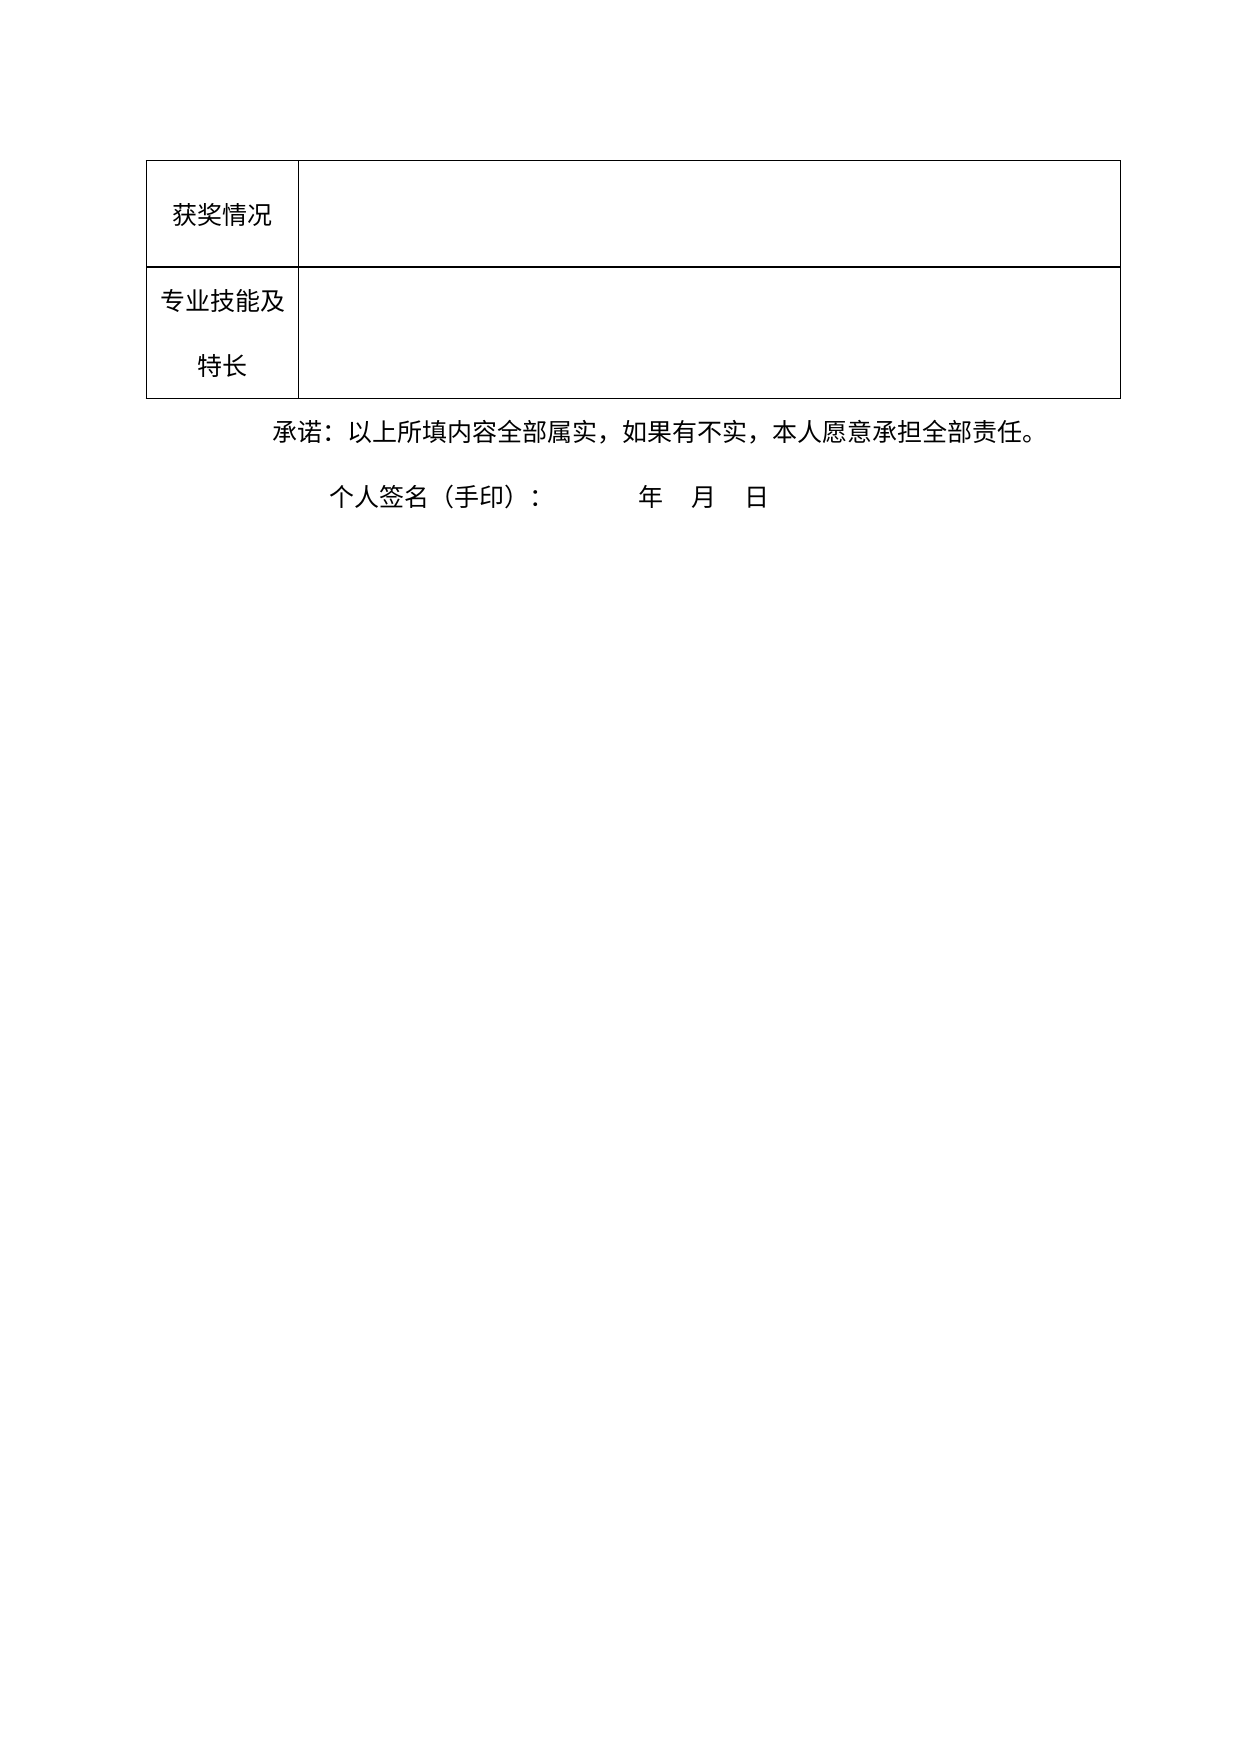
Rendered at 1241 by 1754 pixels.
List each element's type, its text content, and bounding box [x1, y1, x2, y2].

table_cell [299, 161, 1120, 266]
text 个人签名（手印）： 年 月 日 [148, 463, 1122, 528]
text 承诺：以上所填内容全部属实，如果有不实，本人愿意承担全部责任。 [148, 398, 1122, 463]
table_cell 获奖情况 [147, 161, 298, 266]
table_cell 专业技能及特长 [147, 268, 298, 397]
table_cell [299, 268, 1120, 397]
